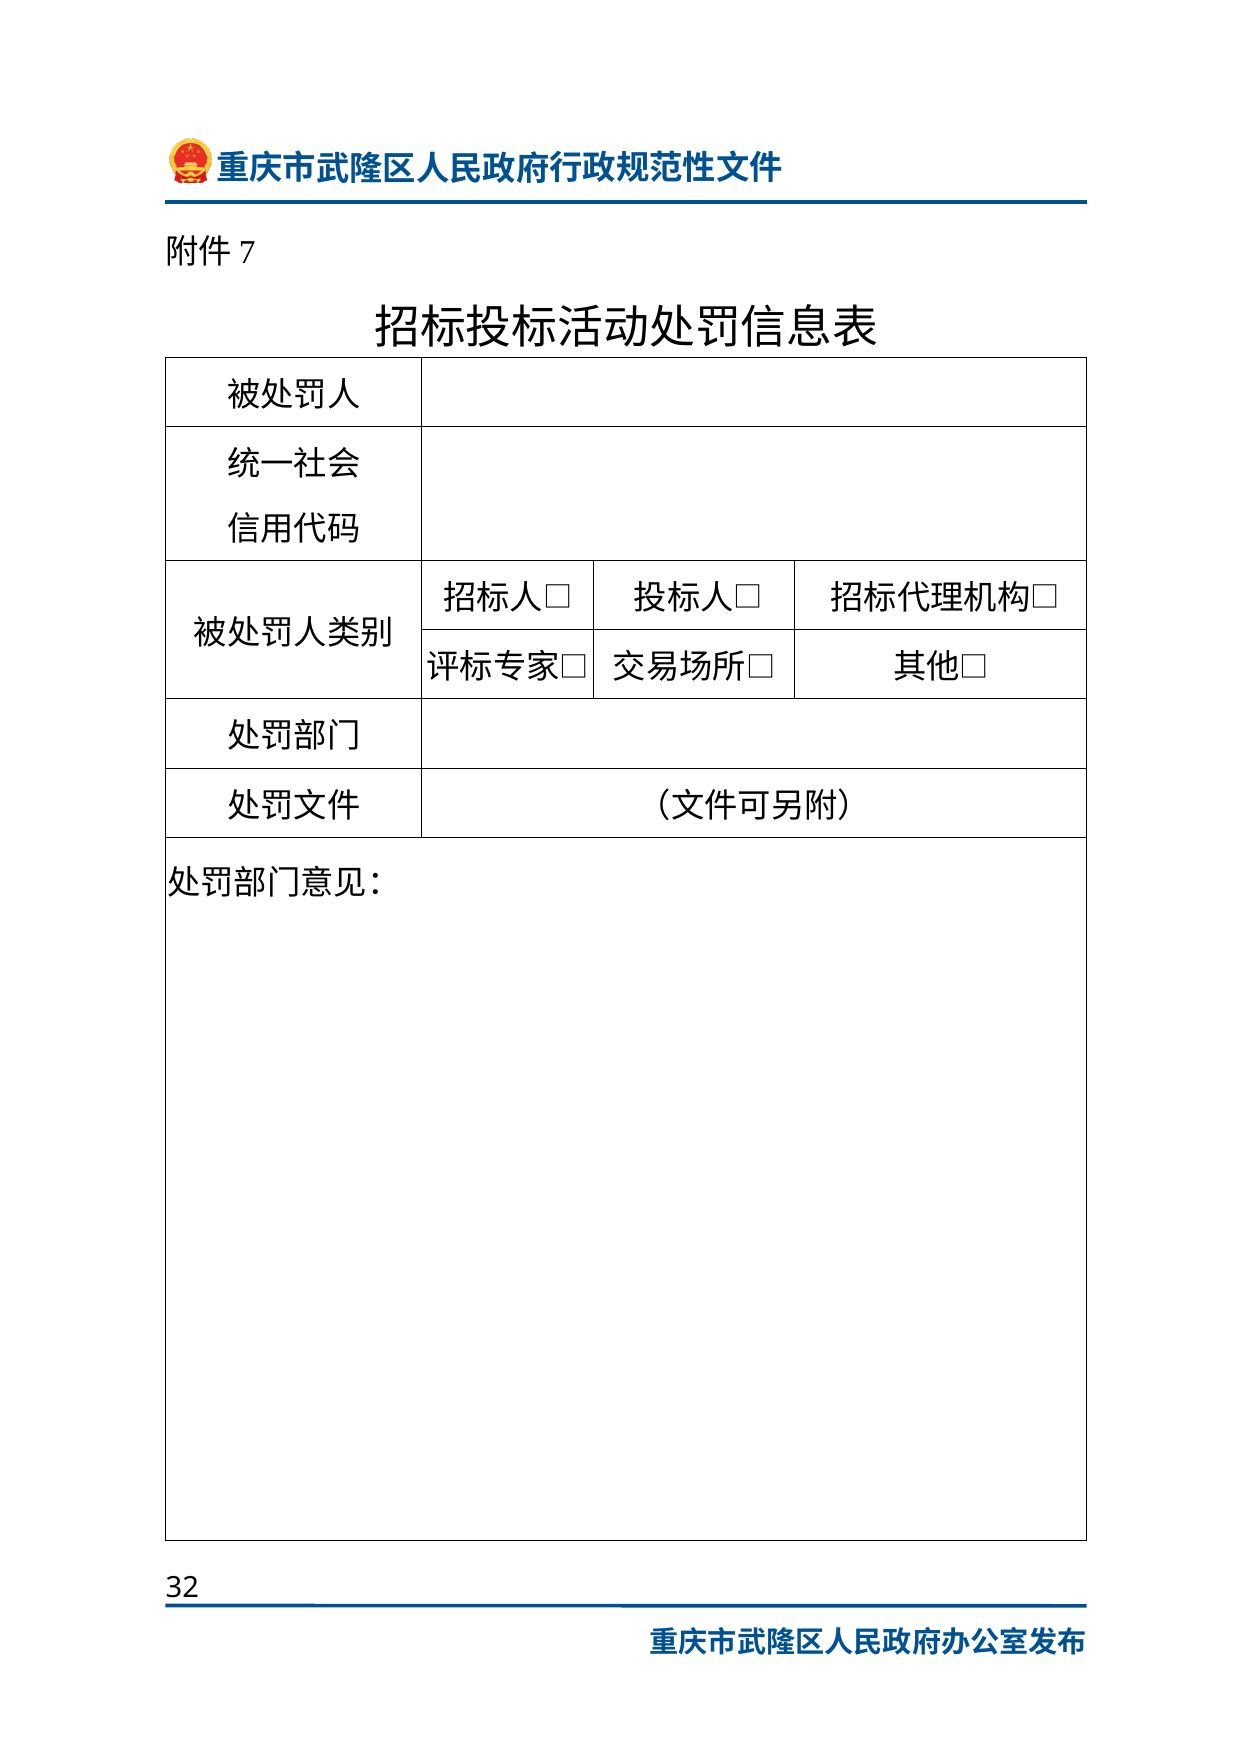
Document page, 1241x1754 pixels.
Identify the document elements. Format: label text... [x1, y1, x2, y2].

text 附件7 [165, 217, 1087, 282]
table_cell （文件可另附） [422, 769, 1086, 837]
picture [165, 136, 216, 187]
table_cell 招标代理机构□ [795, 561, 1086, 629]
table_header [422, 358, 1086, 426]
table_cell 评标专家□ [422, 630, 593, 698]
table_cell 投标人□ [594, 561, 794, 629]
table_header 被处罚人 [166, 358, 421, 426]
table_cell [422, 427, 1086, 560]
table_cell 处罚文件 [166, 769, 421, 837]
table_cell 统一社会 信用代码 [166, 427, 421, 560]
text 招标投标活动处罚信息表 [165, 282, 1087, 357]
table_cell 招标人□ [422, 561, 593, 629]
table_cell 交易场所□ [594, 630, 794, 698]
table_cell 处罚部门 [166, 699, 421, 767]
table_cell 处罚部门意见： （盖章） 年 月 日 [166, 838, 1086, 1539]
table_cell 被处罚人类别 [166, 561, 421, 698]
table_cell [422, 699, 1086, 767]
table_cell 其他□ [795, 630, 1086, 698]
